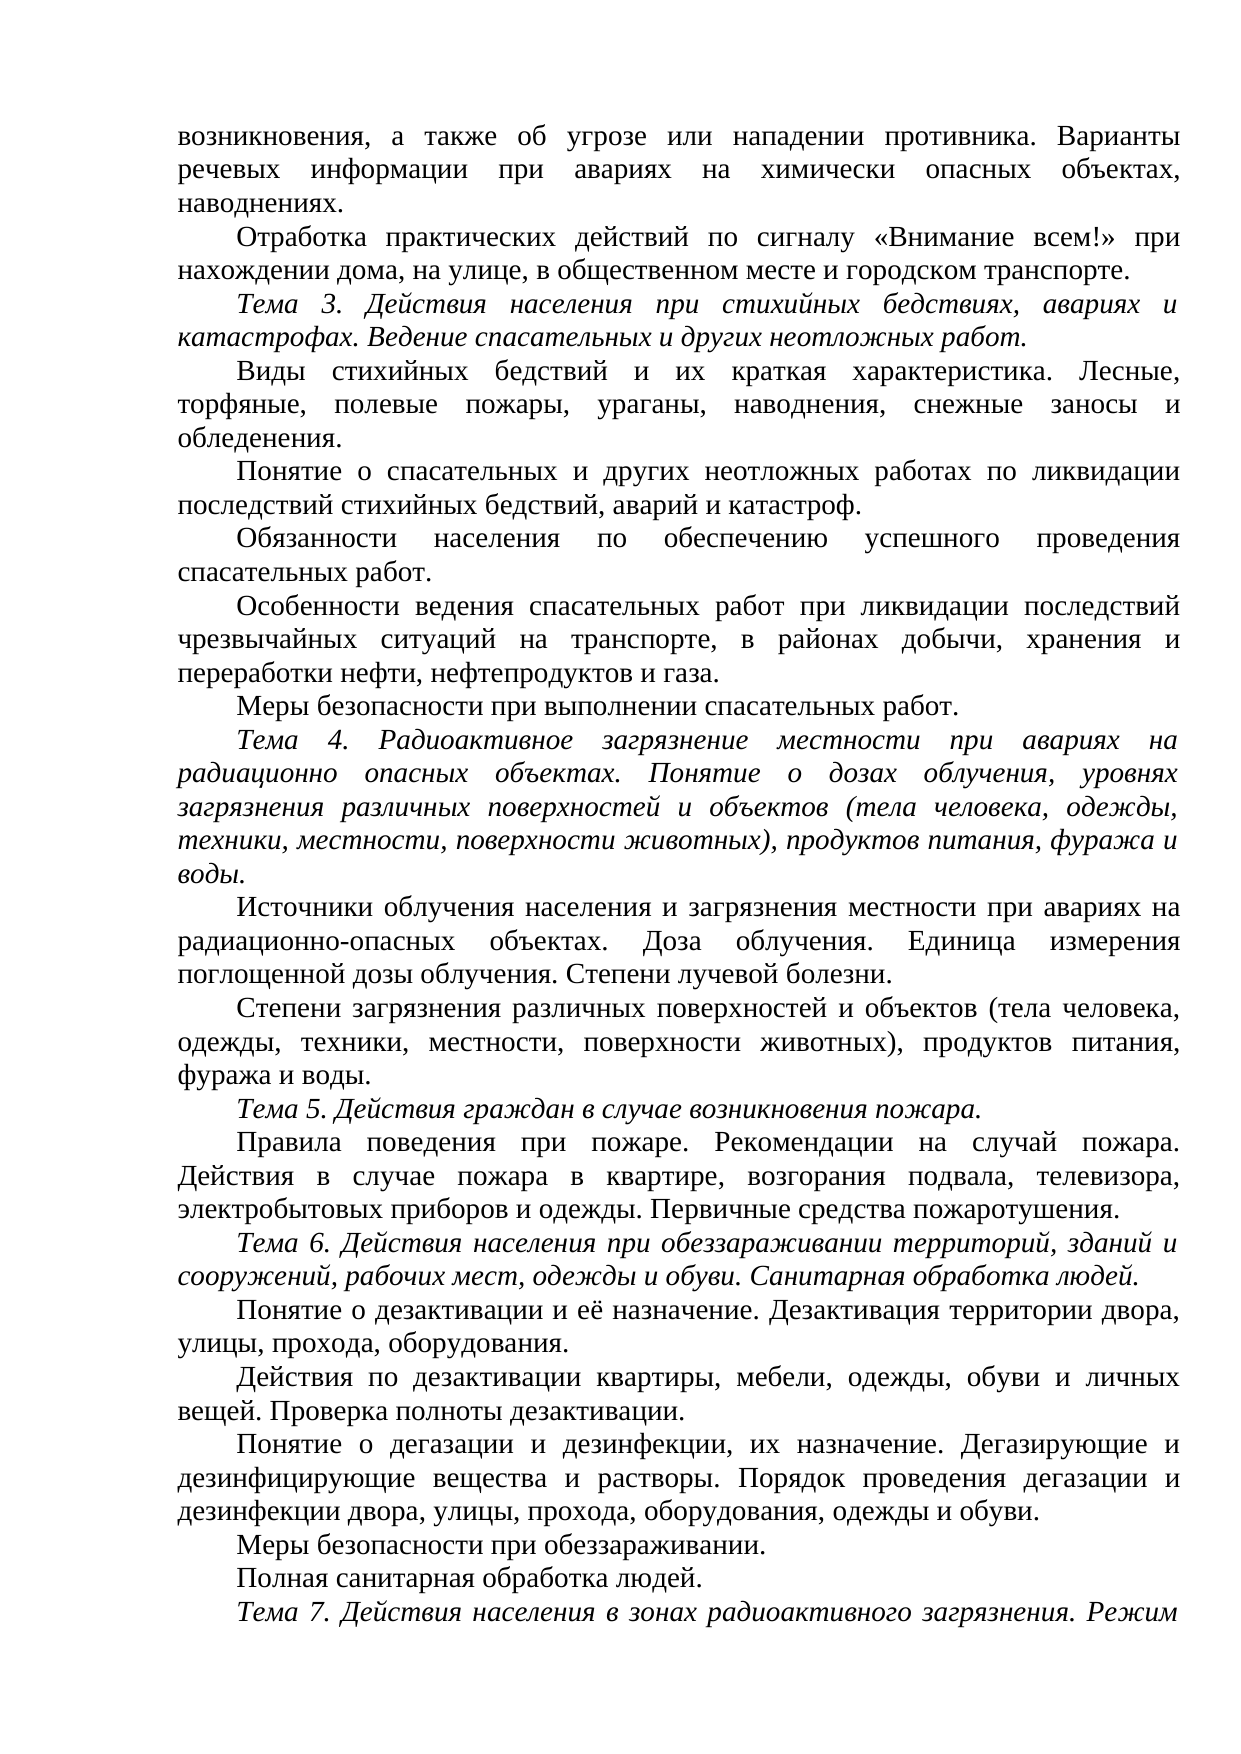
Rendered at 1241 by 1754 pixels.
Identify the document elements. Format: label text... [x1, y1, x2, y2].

text Тема 6. Действия населения при обеззараживании территорий, зданий и сооружений, рабочих мест, одежды и обуви. Санитарная обработка людей. [177, 1225, 1181, 1292]
text Отработка практических действий по сигналу «Внимание всем!» при нахождении дома, на улице, в общественном месте и городском транспорте. [177, 219, 1181, 286]
text Понятие о дегазации и дезинфекции, их назначение. Дегазирующие и дезинфицирующие вещества и растворы. Порядок проведения дегазации и дезинфекции двора, улицы, прохода, оборудования, одежды и обуви. [177, 1426, 1181, 1527]
text Тема 5. Действия граждан в случае возникновения пожара. [177, 1091, 1181, 1124]
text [177, 118, 1181, 219]
text Меры безопасности при выполнении спасательных работ. [177, 688, 1181, 722]
text Виды стихийных бедствий и их краткая характеристика. Лесные, торфяные, полевые пожары, ураганы, наводнения, снежные заносы и обледенения. [177, 353, 1181, 453]
text Степени загрязнения различных поверхностей и объектов (тела человека, одежды, техники, местности, поверхности животных), продуктов питания, фуража и воды. [177, 990, 1181, 1091]
text Источники облучения населения и загрязнения местности при авариях на радиационно-опасных объектах. Доза облучения. Единица измерения поглощенной дозы облучения. Степени лучевой болезни. [177, 889, 1181, 990]
text Тема 4. Радиоактивное загрязнение местности при авариях на радиационно опасных объектах. Понятие о дозах облучения, уровнях загрязнения различных поверхностей и объектов (тела человека, одежды, техники, местности, поверхности животных), продуктов питания, фуража и воды. [177, 722, 1181, 889]
text Полная санитарная обработка людей. [177, 1560, 1181, 1594]
text Тема 3. Действия населения при стихийных бедствиях, авариях и катастрофах. Ведение спасательных и других неотложных работ. [177, 286, 1181, 353]
text Меры безопасности при обеззараживании. [177, 1527, 1181, 1560]
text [177, 1594, 1181, 1627]
text Действия по дезактивации квартиры, мебели, одежды, обуви и личных вещей. Проверка полноты дезактивации. [177, 1359, 1181, 1426]
text Понятие о спасательных и других неотложных работах по ликвидации последствий стихийных бедствий, аварий и катастроф. [177, 453, 1181, 521]
text Особенности ведения спасательных работ при ликвидации последствий чрезвычайных ситуаций на транспорте, в районах добычи, хранения и переработки нефти, нефтепродуктов и газа. [177, 588, 1181, 688]
text Правила поведения при пожаре. Рекомендации на случай пожара. Действия в случае пожара в квартире, возгорания подвала, телевизора, электробытовых приборов и одежды. Первичные средства пожаротушения. [177, 1124, 1181, 1225]
text Понятие о дезактивации и её назначение. Дезактивация территории двора, улицы, прохода, оборудования. [177, 1292, 1181, 1359]
text Обязанности населения по обеспечению успешного проведения спасательных работ. [177, 521, 1181, 588]
